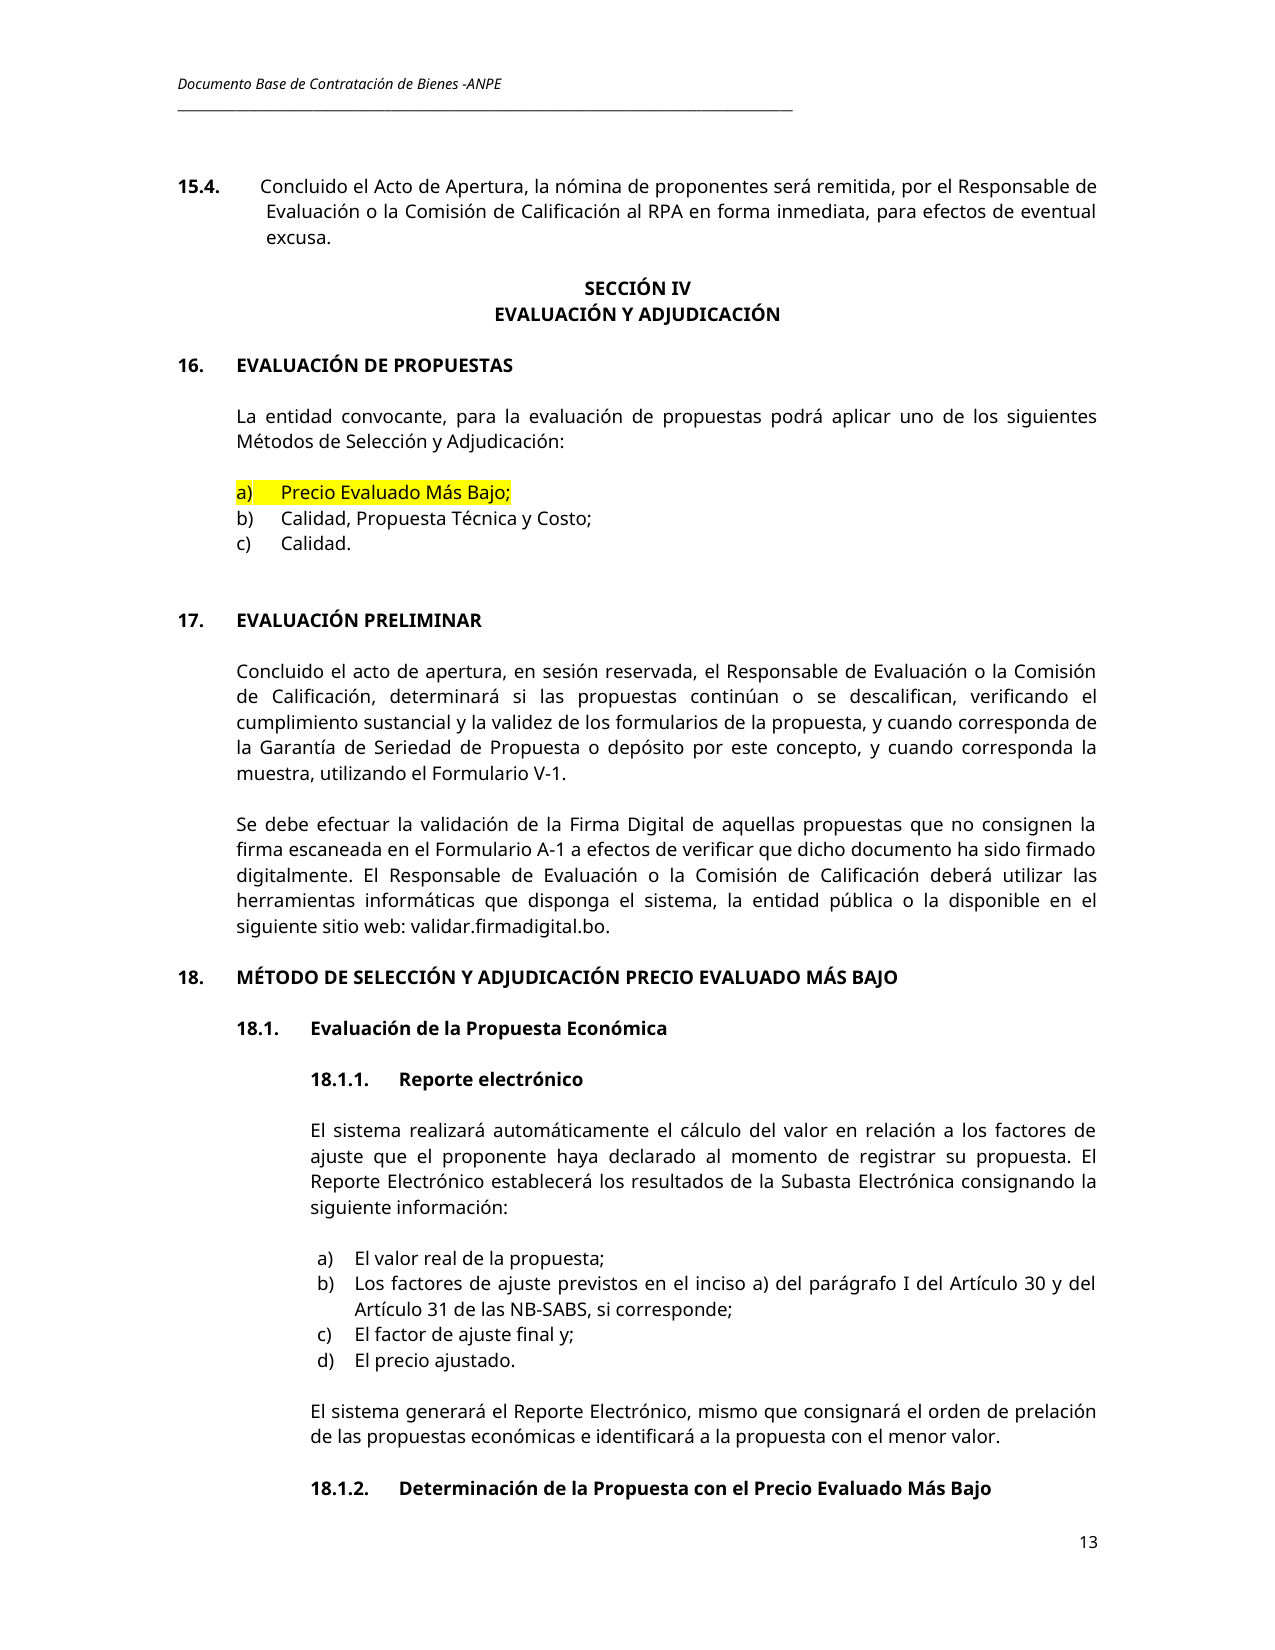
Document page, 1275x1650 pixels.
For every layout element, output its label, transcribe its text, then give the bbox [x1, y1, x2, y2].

list El valor real de la propuesta; [317, 1245, 1098, 1271]
subtitle MÉTODO DE SELECCIÓN Y ADJUDICACIÓN PRECIO EVALUADO MÁS BAJO [177, 964, 1098, 990]
text EVALUACIÓN Y ADJUDICACIÓN [177, 301, 1098, 326]
subtitle Determinación de la Propuesta con el Precio Evaluado Más Bajo [310, 1475, 1098, 1500]
list Calidad, Propuesta Técnica y Costo; [236, 505, 1098, 531]
list Precio Evaluado Más Bajo; [236, 479, 1098, 505]
subtitle EVALUACIÓN PRELIMINAR [177, 607, 1098, 633]
subtitle EVALUACIÓN DE PROPUESTAS [177, 352, 1098, 377]
text SECCIÓN IV [177, 275, 1098, 301]
list El precio ajustado. [317, 1347, 1098, 1373]
text Se debe efectuar la validación de la Firma Digital de aquellas propuestas que no consignen la firma escaneada en el Formulario A-1 a efectos de verificar que dicho documento ha sido firmado digitalmente. El Responsable de Evaluación o la Comisión de Calificación deberá utilizar las herramientas informáticas que disponga el sistema, la entidad pública o la disponible en el siguiente sitio web: validar.firmadigital.bo. [236, 811, 1098, 939]
text La entidad convocante, para la evaluación de propuestas podrá aplicar uno de los siguientes Métodos de Selección y Adjudicación: [177, 403, 1098, 454]
subtitle Concluido el Acto de Apertura, la nómina de proponentes será remitida, por el Responsable de Evaluación o la Comisión de Calificación al RPA en forma inmediata, para efectos de eventual excusa. [177, 173, 1098, 250]
text Concluido el acto de apertura, en sesión reservada, el Responsable de Evaluación o la Comisión de Calificación, determinará si las propuestas continúan o se descalifican, verificando el cumplimiento sustancial y la validez de los formularios de la propuesta, y cuando corresponda de la Garantía de Seriedad de Propuesta o depósito por este concepto, y cuando corresponda la muestra, utilizando el Formulario V-1. [236, 658, 1098, 786]
subtitle Evaluación de la Propuesta Económica [236, 1015, 1098, 1041]
list El factor de ajuste final y; [317, 1322, 1098, 1347]
list Los factores de ajuste previstos en el inciso a) del parágrafo I del Artículo 30 y del Artículo 31 de las NB-SABS, si corresponde; [317, 1271, 1098, 1322]
text El sistema generará el Reporte Electrónico, mismo que consignará el orden de prelación de las propuestas económicas e identificará a la propuesta con el menor valor. [310, 1398, 1098, 1449]
text El sistema realizará automáticamente el cálculo del valor en relación a los factores de ajuste que el proponente haya declarado al momento de registrar su propuesta. El Reporte Electrónico establecerá los resultados de la Subasta Electrónica consignando la siguiente información: [310, 1117, 1098, 1219]
subtitle Reporte electrónico [310, 1066, 1098, 1092]
list Calidad. [236, 531, 1098, 556]
